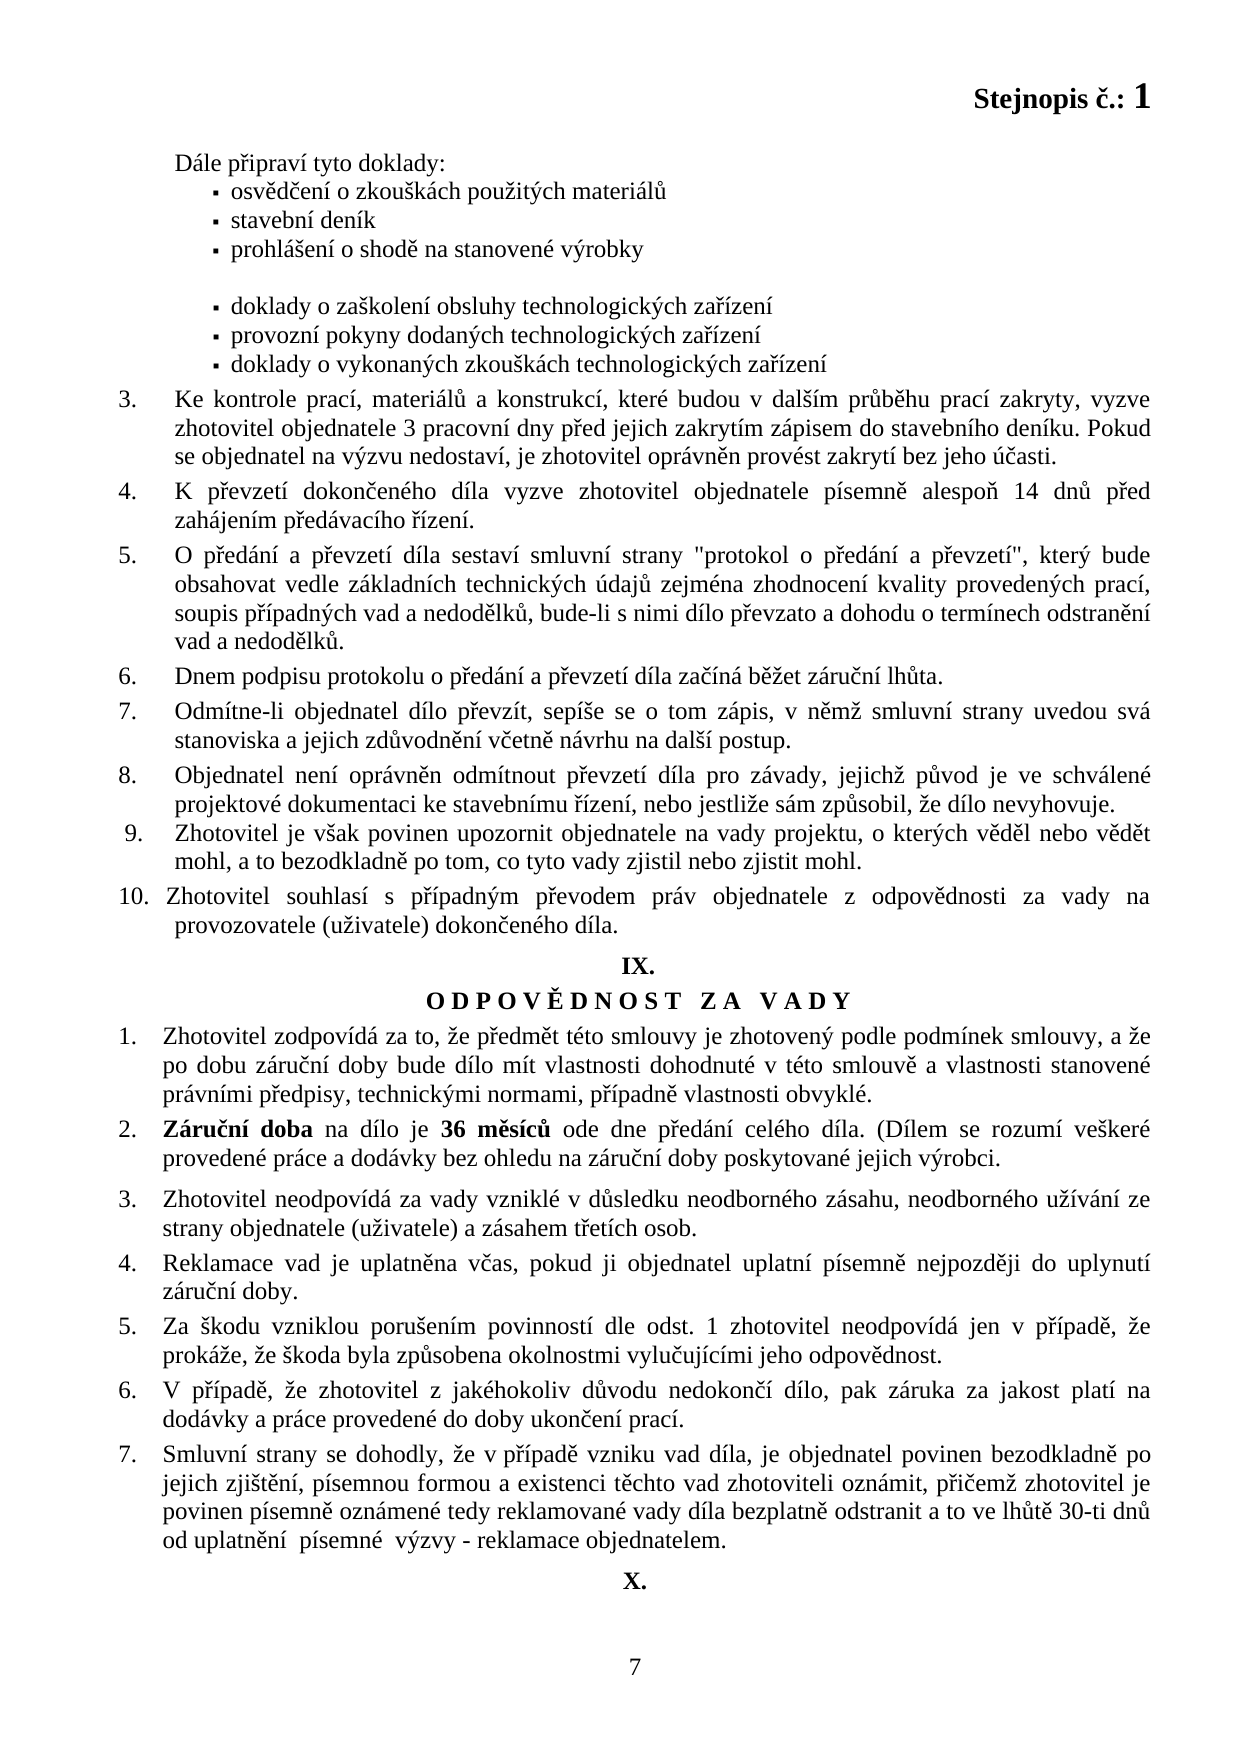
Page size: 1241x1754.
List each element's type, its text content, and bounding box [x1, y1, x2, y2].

list IX. [118, 951, 1152, 980]
list 7. Odmítne-li objednatel dílo převzít, sepíše se o tom zápis, v němž smluvní strany uvedou svá stanoviska a jejich zdůvodnění včetně návrhu na další postup. [118, 696, 1152, 754]
list osvědčení o zkouškách použitých materiálů [212, 176, 1152, 205]
list 3. Ke kontrole prací, materiálů a konstrukcí, které budou v dalším průběhu prací zakryty, vyzve zhotovitel objednatele 3 pracovní dny před jejich zakrytím zápisem do stavebního deníku. Pokud se objednatel na výzvu nedostaví, je zhotovitel oprávněn provést zakrytí bez jeho účasti. [118, 384, 1152, 470]
text 10. Zhotovitel souhlasí s případným převodem práv objednatele z odpovědnosti za vady na provozovatele (uživatele) dokončeného díla. [118, 881, 1152, 939]
list doklady o vykonaných zkouškách technologických zařízení [212, 349, 1152, 378]
list O D P O V Ě D N O S T Z A V A D Y [118, 986, 1152, 1015]
list provozní pokyny dodaných technologických zařízení [212, 320, 1152, 349]
list prohlášení o shodě na stanovené výrobky [212, 234, 1152, 263]
list Reklamace vad je uplatněna včas, pokud ji objednatel uplatní písemně nejpozději do uplynutí záruční doby. [118, 1248, 1152, 1305]
list 4. K převzetí dokončeného díla vyzve zhotovitel objednatele písemně alespoň 14 dnů před zahájením předávacího řízení. [118, 476, 1152, 534]
list V případě, že zhotovitel z jakéhokoliv důvodu nedokončí dílo, pak záruka za jakost platí na dodávky a práce provedené do doby ukončení prací. [118, 1375, 1152, 1433]
list stavební deník [212, 205, 1152, 234]
list Smluvní strany se dohodly, že v případě vzniku vad díla, je objednatel povinen bezodkladně po jejich zjištění, písemnou formou a existenci těchto vad zhotoviteli oznámit, přičemž zhotovitel je povinen písemně oznámené tedy reklamované vady díla bezplatně odstranit a to ve lhůtě 30-ti dnů od uplatnění písemné výzvy - reklamace objednatelem. [118, 1439, 1152, 1554]
list doklady o zaškolení obsluhy technologických zařízení [212, 291, 1152, 320]
list 8. Objednatel není oprávněn odmítnout převzetí díla pro závady, jejichž původ je ve schválené projektové dokumentaci ke stavebnímu řízení, nebo jestliže sám způsobil, že dílo nevyhovuje. [118, 760, 1152, 818]
list Dále připraví tyto doklady: [118, 148, 1152, 176]
list X. [118, 1566, 1152, 1595]
list Za škodu vzniklou porušením povinností dle odst. 1 zhotovitel neodpovídá jen v případě, že prokáže, že škoda byla způsobena okolnostmi vylučujícími jeho odpovědnost. [118, 1311, 1152, 1369]
list 6. Dnem podpisu protokolu o předání a převzetí díla začíná běžet záruční lhůta. [118, 661, 1152, 690]
list Zhotovitel zodpovídá za to, že předmět této smlouvy je zhotovený podle podmínek smlouvy, a že po dobu záruční doby bude dílo mít vlastnosti dohodnuté v této smlouvě a vlastnosti stanovené právními předpisy, technickými normami, případně vlastnosti obvyklé. [118, 1021, 1152, 1108]
list 5. O předání a převzetí díla sestaví smluvní strany "protokol o předání a převzetí", který bude obsahovat vedle základních technických údajů zejména zhodnocení kvality provedených prací, soupis případných vad a nedodělků, bude-li s nimi dílo převzato a dohodu o termínech odstranění vad a nedodělků. [118, 540, 1152, 655]
list 9. Zhotovitel je však povinen upozornit objednatele na vady projektu, o kterých věděl nebo vědět mohl, a to bezodkladně po tom, co tyto vady zjistil nebo zjistit mohl. [118, 818, 1152, 875]
list Zhotovitel neodpovídá za vady vzniklé v důsledku neodborného zásahu, neodborného užívání ze strany objednatele (uživatele) a zásahem třetích osob. [118, 1184, 1152, 1241]
list Záruční doba na dílo je 36 měsíců ode dne předání celého díla. (Dílem se rozumí veškeré provedené práce a dodávky bez ohledu na záruční doby poskytované jejich výrobci. [118, 1114, 1152, 1171]
